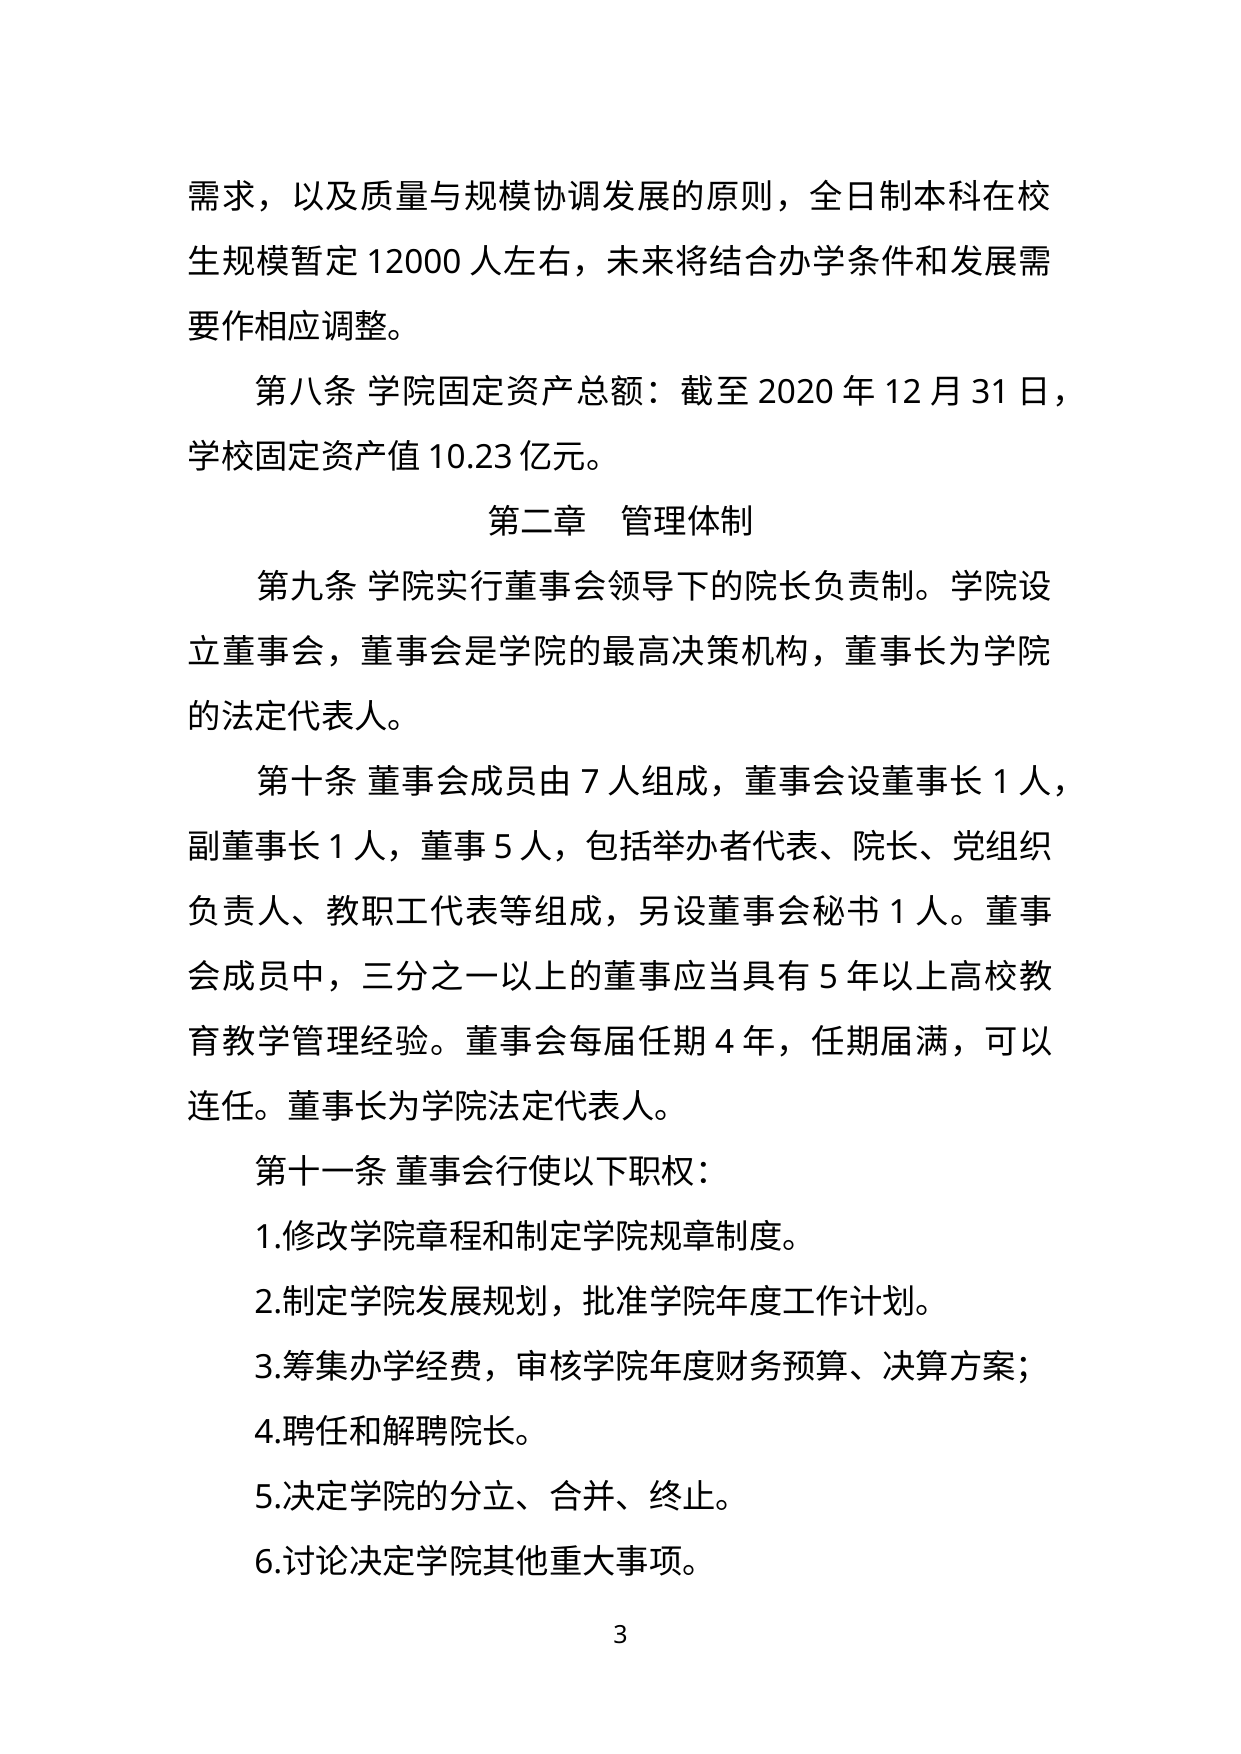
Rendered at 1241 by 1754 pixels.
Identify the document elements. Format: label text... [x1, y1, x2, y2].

text 6.讨论决定学院其他重大事项。 [187, 1527, 1053, 1592]
text 5.决定学院的分立、合并、终止。 [187, 1462, 1053, 1527]
text 2.制定学院发展规划，批准学院年度工作计划。 [187, 1267, 1053, 1332]
text 第二章 管理体制 [187, 487, 1053, 552]
text 3.筹集办学经费，审核学院年度财务预算、决算方案； [187, 1332, 1053, 1397]
text 1.修改学院章程和制定学院规章制度。 [187, 1202, 1053, 1267]
text 第九条 学院实行董事会领导下的院长负责制。学院设立董事会，董事会是学院的最高决策机构，董事长为学院的法定代表人。 [187, 552, 1053, 747]
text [187, 162, 1053, 357]
text 第十条 董事会成员由7人组成，董事会设董事长1人，副董事长1人，董事5人，包括举办者代表、院长、党组织负责人、教职工代表等组成，另设董事会秘书1人。董事会成员中，三分之一以上的董事应当具有5年以上高校教育教学管理经验。董事会每届任期4年，任期届满，可以连任。董事长为学院法定代表人。 [187, 747, 1053, 1137]
text 4.聘任和解聘院长。 [187, 1397, 1053, 1462]
text 第八条 学院固定资产总额：截至2020年12月31日，学校固定资产值10.23亿元。 [187, 357, 1053, 487]
text 第十一条 董事会行使以下职权： [187, 1137, 1053, 1202]
